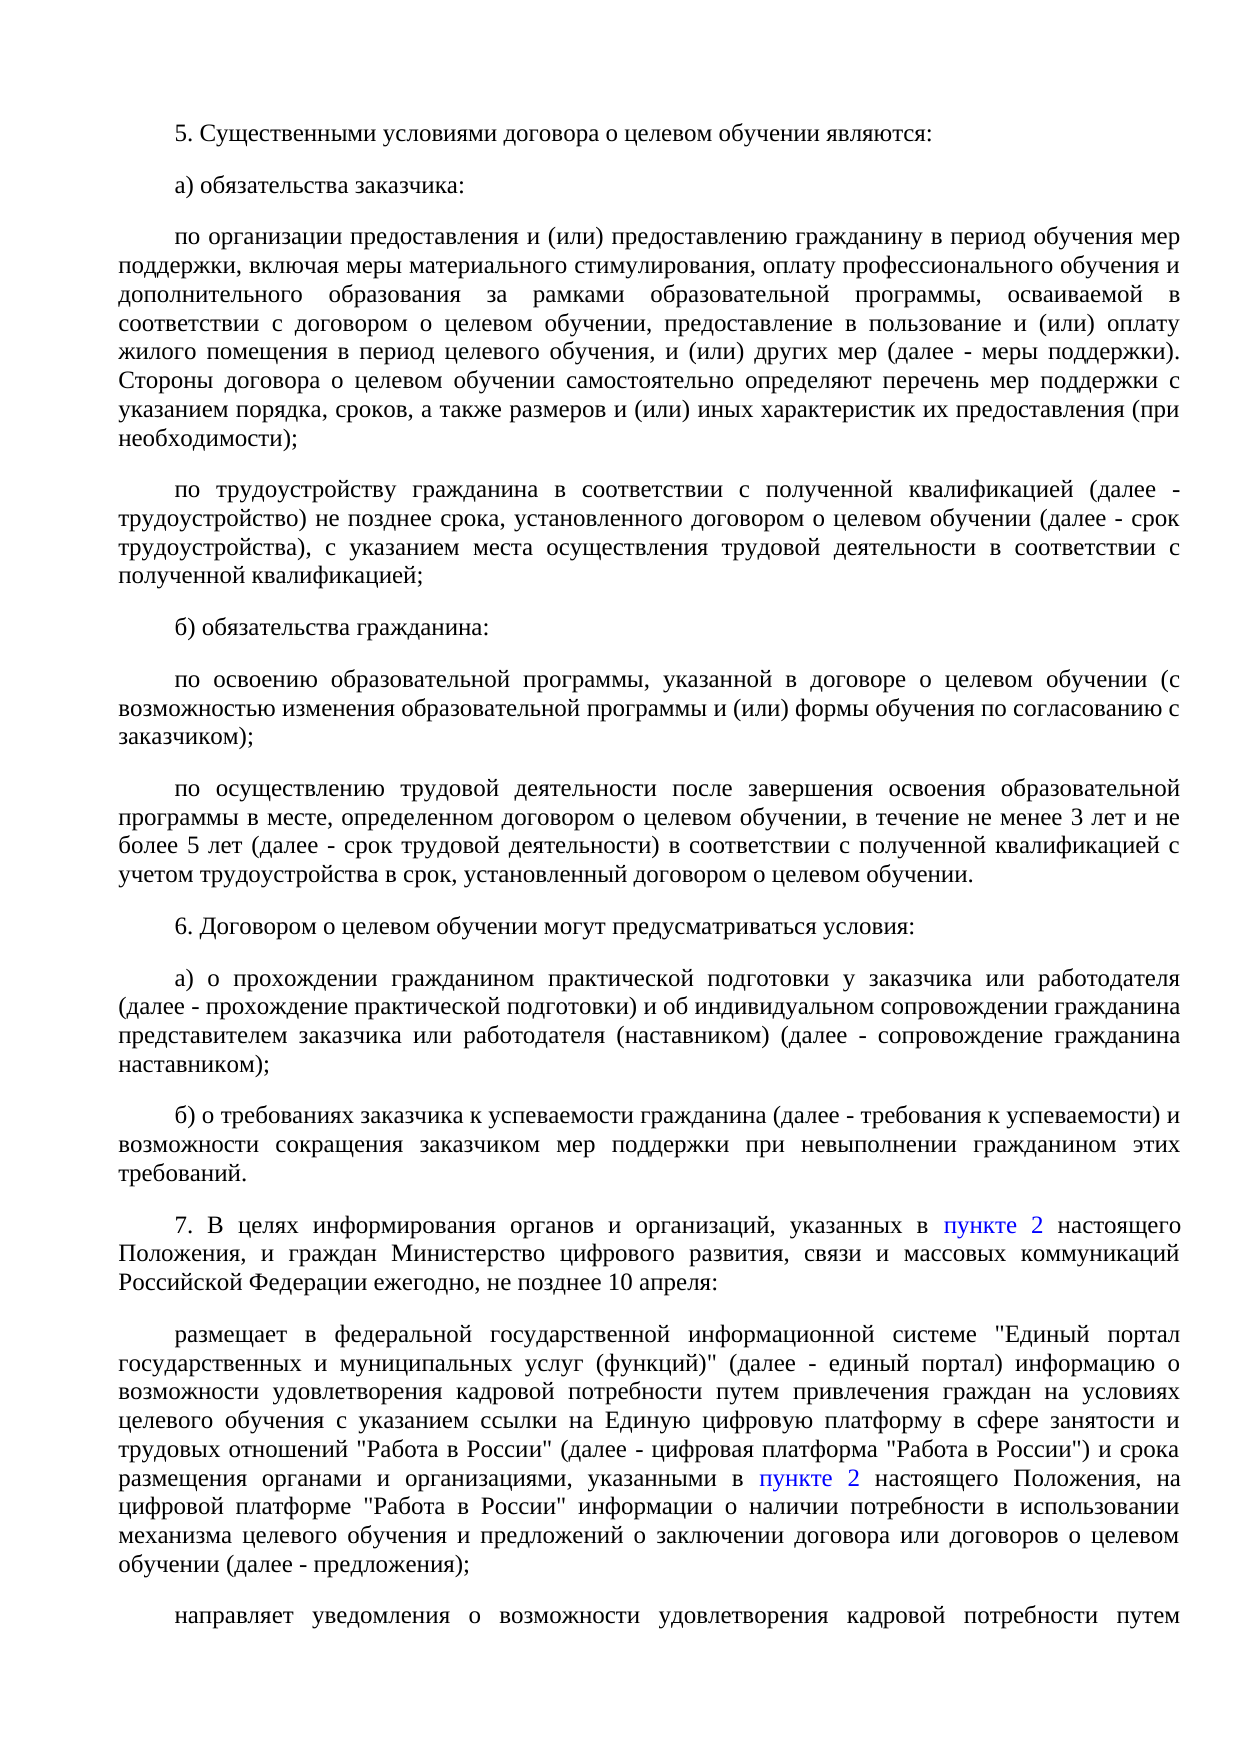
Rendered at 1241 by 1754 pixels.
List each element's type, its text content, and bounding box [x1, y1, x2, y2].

text размещает в федеральной государственной информационной системе "Единый портал государственных и муниципальных услуг (функций)" (далее - единый портал) информацию о возможности удовлетворения кадровой потребности путем привлечения граждан на условиях целевого обучения с указанием ссылки на Единую цифровую платформу в сфере занятости и трудовых отношений "Работа в России" (далее - цифровая платформа "Работа в России") и срока размещения органами и организациями, указанными в пункте 2 настоящего Положения, на цифровой платформе "Работа в России" информации о наличии потребности в использовании механизма целевого обучения и предложений о заключении договора или договоров о целевом обучении (далее - предложения); [118, 1319, 1181, 1578]
text 5. Существенными условиями договора о целевом обучении являются: [118, 118, 1181, 147]
text 7. В целях информирования органов и организаций, указанных в пункте 2 настоящего Положения, и граждан Министерство цифрового развития, связи и массовых коммуникаций Российской Федерации ежегодно, не позднее 10 апреля: [118, 1210, 1181, 1296]
text 6. Договором о целевом обучении могут предусматриваться условия: [118, 911, 1181, 940]
text по организации предоставления и (или) предоставлению гражданину в период обучения мер поддержки, включая меры материального стимулирования, оплату профессионального обучения и дополнительного образования за рамками образовательной программы, осваиваемой в соответствии с договором о целевом обучении, предоставление в пользование и (или) оплату жилого помещения в период целевого обучения, и (или) других мер (далее - меры поддержки). Стороны договора о целевом обучении самостоятельно определяют перечень мер поддержки с указанием порядка, сроков, а также размеров и (или) иных характеристик их предоставления (при необходимости); [118, 221, 1181, 451]
text по освоению образовательной программы, указанной в договоре о целевом обучении (с возможностью изменения образовательной программы и (или) формы обучения по согласованию с заказчиком); [118, 664, 1181, 750]
text б) о требованиях заказчика к успеваемости гражданина (далее - требования к успеваемости) и возможности сокращения заказчиком мер поддержки при невыполнении гражданином этих требований. [118, 1101, 1181, 1187]
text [118, 1601, 1181, 1629]
text б) обязательства гражданина: [118, 612, 1181, 641]
text а) о прохождении гражданином практической подготовки у заказчика или работодателя (далее - прохождение практической подготовки) и об индивидуальном сопровождении гражданина представителем заказчика или работодателя (наставником) (далее - сопровождение гражданина наставником); [118, 963, 1181, 1078]
text по трудоустройству гражданина в соответствии с полученной квалификацией (далее - трудоустройство) не позднее срока, установленного договором о целевом обучении (далее - срок трудоустройства), с указанием места осуществления трудовой деятельности в соответствии с полученной квалификацией; [118, 474, 1181, 589]
text по осуществлению трудовой деятельности после завершения освоения образовательной программы в месте, определенном договором о целевом обучении, в течение не менее 3 лет и не более 5 лет (далее - срок трудовой деятельности) в соответствии с полученной квалификацией с учетом трудоустройства в срок, установленный договором о целевом обучении. [118, 773, 1181, 888]
text а) обязательства заказчика: [118, 170, 1181, 198]
